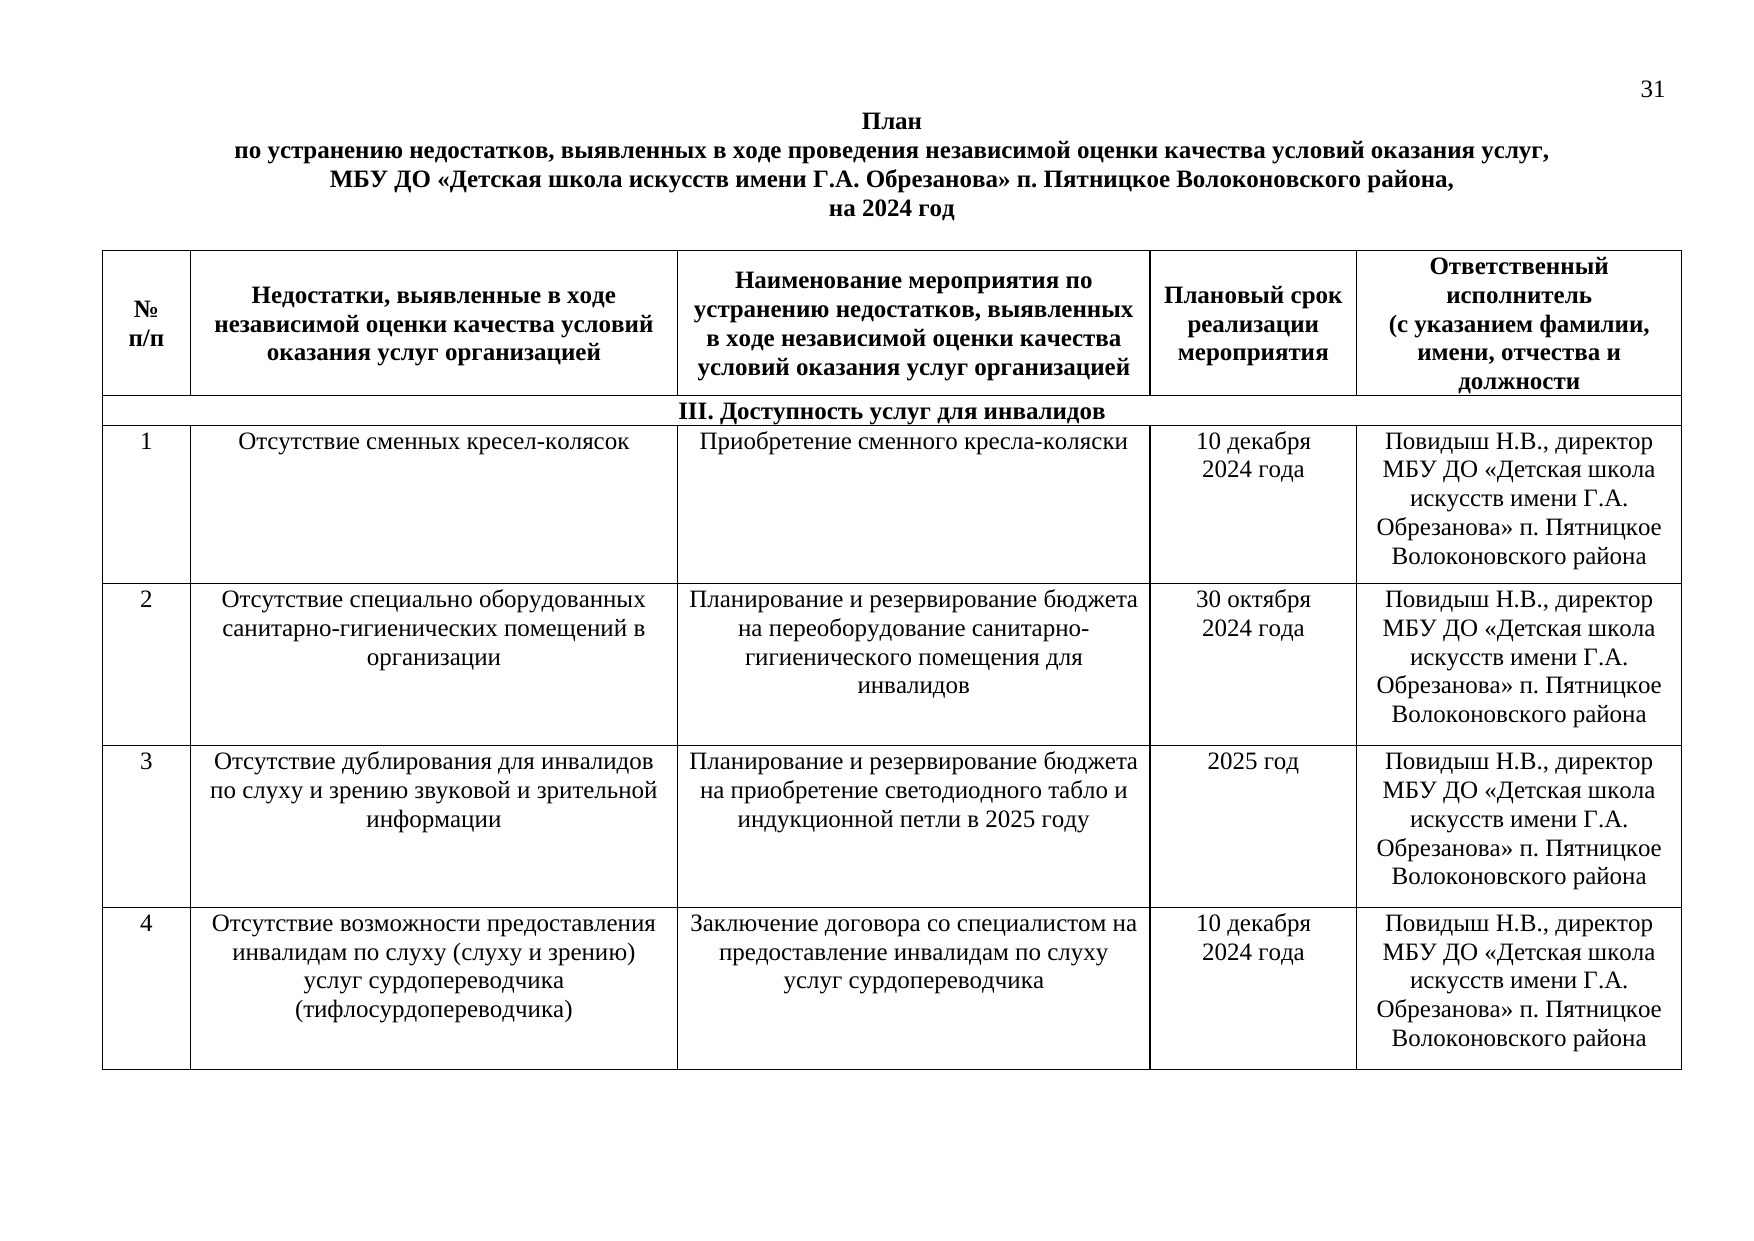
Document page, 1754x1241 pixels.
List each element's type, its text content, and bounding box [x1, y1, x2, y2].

table_cell Планирование и резервирование бюджета на приобретение светодиодного табло и индукционной петли в 2025 году [678, 746, 1149, 907]
table_header Плановый срок реализации мероприятия [1151, 251, 1356, 395]
table_cell 3 [103, 746, 190, 907]
table_cell 2 [103, 584, 190, 745]
table_cell Планирование и резервирование бюджета на переоборудование санитарно-гигиенического помещения для инвалидов [678, 584, 1149, 745]
table_cell 4 [103, 908, 190, 1069]
table_cell Повидыш Н.В., директор МБУ ДО «Детская школа искусств имени Г.А. Обрезанова» п. Пятницкое Волоконовского района [1357, 584, 1681, 745]
table_cell 2025 год [1151, 746, 1356, 907]
table_header Недостатки, выявленные в ходе независимой оценки качества условий оказания услуг организацией [191, 251, 677, 395]
table_cell 10 декабря 2024 года [1151, 426, 1356, 583]
text МБУ ДО «Детская школа искусств имени Г.А. Обрезанова» п. Пятницкое Волоконовского района, [118, 164, 1665, 193]
table_cell Заключение договора со специалистом на предоставление инвалидам по слуху услуг сурдопереводчика [678, 908, 1149, 1069]
table_cell 1 [103, 426, 190, 583]
table_header Ответственный исполнитель (с указанием фамилии, имени, отчества и должности [1357, 251, 1681, 395]
text План [118, 106, 1665, 135]
table_cell 10 декабря 2024 года [1151, 908, 1356, 1069]
table_cell Отсутствие специально оборудованных санитарно-гигиенических помещений в организации [191, 584, 677, 745]
table_cell Отсутствие сменных кресел-колясок [191, 426, 677, 583]
table_cell Повидыш Н.В., директор МБУ ДО «Детская школа искусств имени Г.А. Обрезанова» п. Пятницкое Волоконовского района [1357, 426, 1681, 583]
table_cell Повидыш Н.В., директор МБУ ДО «Детская школа искусств имени Г.А. Обрезанова» п. Пятницкое Волоконовского района [1357, 908, 1681, 1069]
table_cell Приобретение сменного кресла-коляски [678, 426, 1149, 583]
table_header Наименование мероприятия по устранению недостатков, выявленных в ходе независимой оценки качества условий оказания услуг организацией [678, 251, 1149, 395]
table_cell Повидыш Н.В., директор МБУ ДО «Детская школа искусств имени Г.А. Обрезанова» п. Пятницкое Волоконовского района [1357, 746, 1681, 907]
table_header № п/п [103, 251, 190, 395]
table_cell Отсутствие дублирования для инвалидов по слуху и зрению звуковой и зрительной информации [191, 746, 677, 907]
table_cell 30 октября 2024 года [1151, 584, 1356, 745]
text по устранению недостатков, выявленных в ходе проведения независимой оценки качества условий оказания услуг, [118, 135, 1665, 164]
table_cell III. Доступность услуг для инвалидов [103, 396, 1681, 425]
text на 2024 год [118, 193, 1665, 221]
table_cell Отсутствие возможности предоставления инвалидам по слуху (слуху и зрению) услуг сурдопереводчика (тифлосурдопереводчика) [191, 908, 677, 1069]
